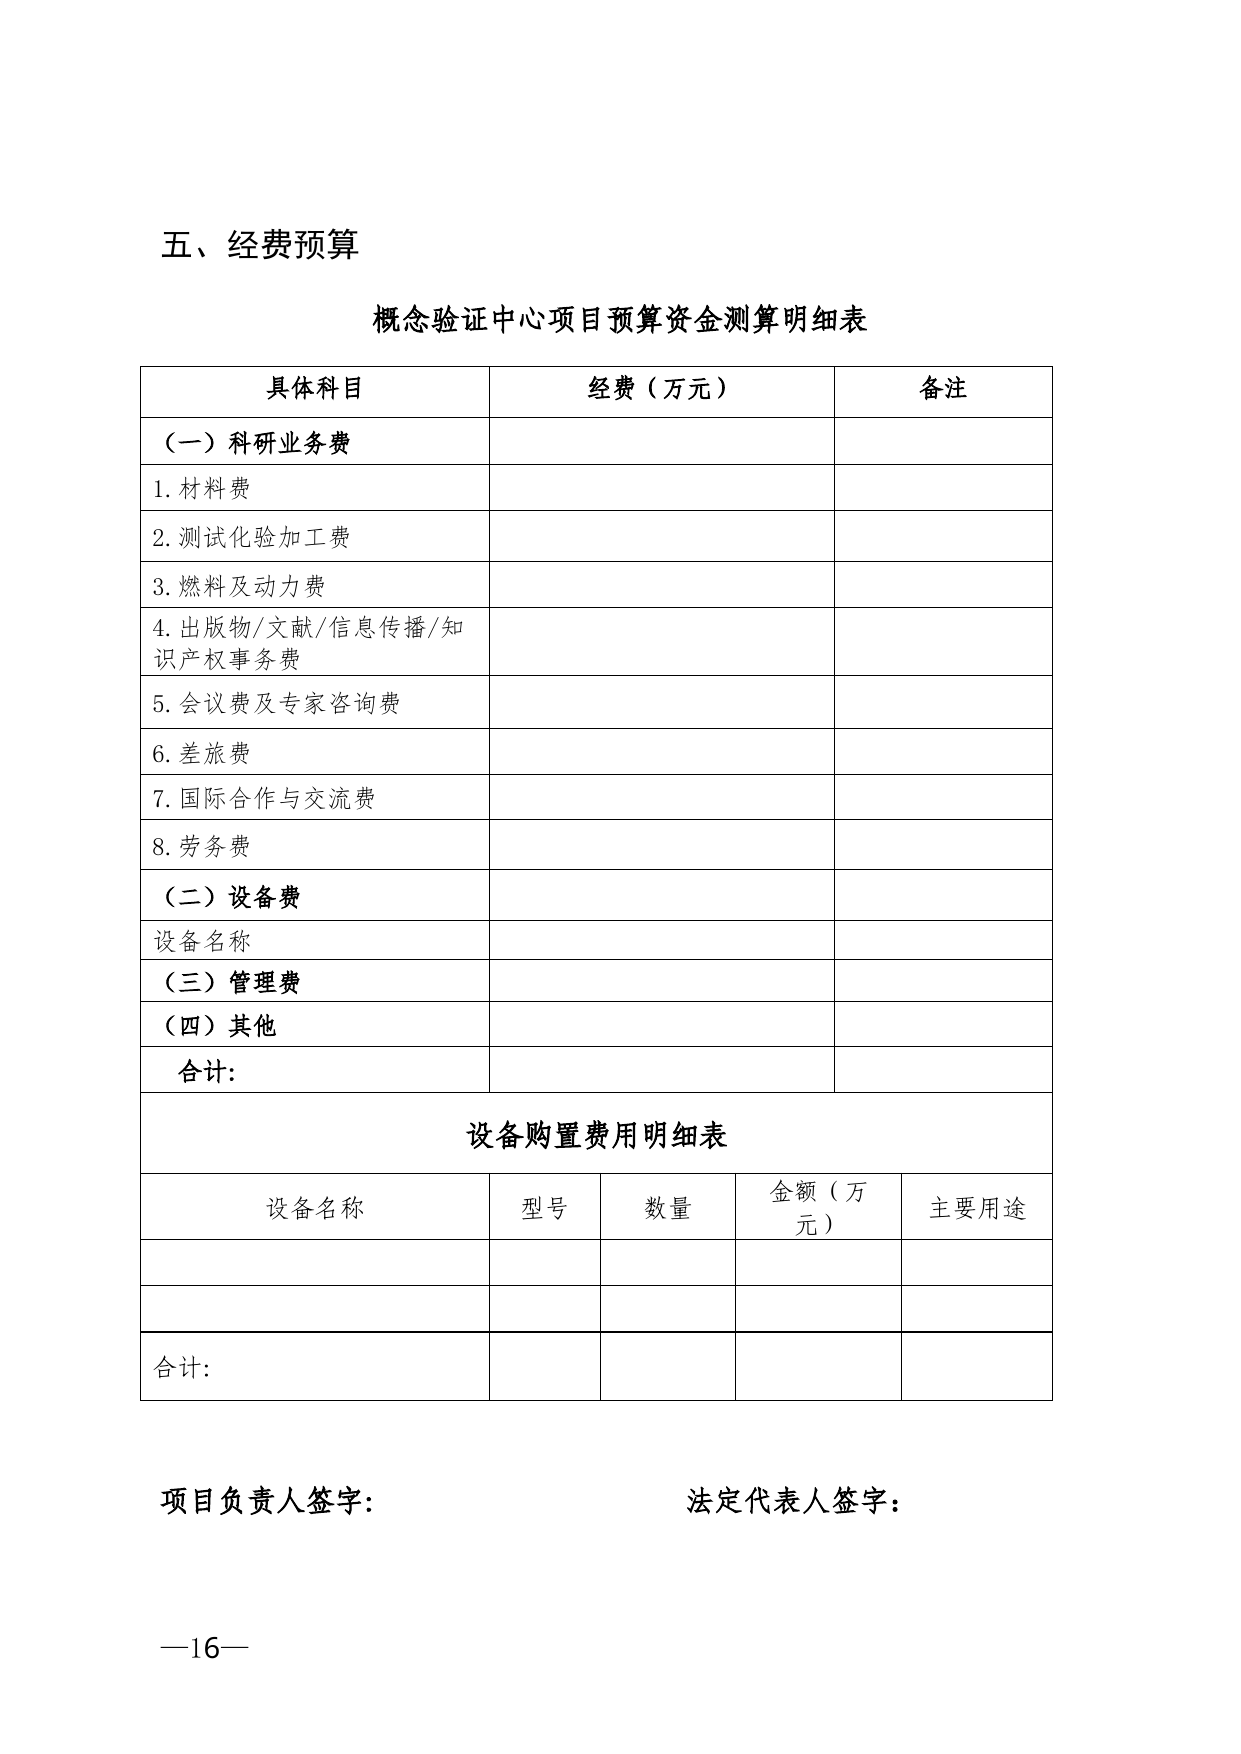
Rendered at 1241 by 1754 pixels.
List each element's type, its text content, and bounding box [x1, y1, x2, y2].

table_cell [490, 1333, 600, 1400]
table_cell [835, 608, 1052, 675]
table_cell [736, 1333, 901, 1400]
table_cell [601, 1333, 735, 1400]
table_cell [141, 1286, 489, 1331]
table_cell [490, 465, 834, 510]
table_cell [490, 676, 834, 728]
table_cell 6.差旅费 [141, 729, 489, 774]
table_cell （一）科研业务费 [141, 418, 489, 463]
table_cell 设备名称 [141, 1174, 489, 1239]
table_header 具体科目 [141, 367, 489, 417]
text 项目负责人签字： 法定代表人签字： [159, 1466, 1081, 1531]
table_cell [601, 1286, 735, 1331]
table_cell [835, 1002, 1052, 1046]
table_cell [736, 1286, 901, 1331]
table_cell [490, 870, 834, 920]
table_cell [835, 465, 1052, 510]
table_cell [490, 1047, 834, 1092]
table_cell [490, 960, 834, 1001]
table_header 备注 [835, 367, 1052, 417]
table_cell 主要用途 [902, 1174, 1052, 1239]
table_cell [835, 775, 1052, 818]
table_cell [835, 870, 1052, 920]
table_cell [490, 775, 834, 818]
table_cell [490, 820, 834, 869]
table_cell [835, 1047, 1052, 1092]
table_cell 7.国际合作与交流费 [141, 775, 489, 818]
table_cell 3.燃料及动力费 [141, 562, 489, 607]
table_cell 设备购置费用明细表 [141, 1093, 1052, 1173]
table_cell 合计： [141, 1333, 489, 1400]
table_cell [141, 1240, 489, 1285]
table_cell 8.劳务费 [141, 820, 489, 869]
table_cell 金额（万元） [736, 1174, 901, 1239]
table_cell （三）管理费 [141, 960, 489, 1001]
table_cell [902, 1333, 1052, 1400]
table_cell [835, 676, 1052, 728]
table_cell [835, 511, 1052, 561]
table_cell [490, 418, 834, 463]
table_cell [490, 562, 834, 607]
table_cell （二）设备费 [141, 870, 489, 920]
table_cell 设备名称 [141, 921, 489, 959]
table_cell [835, 960, 1052, 1001]
table_cell 5.会议费及专家咨询费 [141, 676, 489, 728]
text 概念验证中心项目预算资金测算明细表 [159, 284, 1081, 349]
table_cell 合计： [141, 1047, 489, 1092]
table_cell [490, 511, 834, 561]
table_cell 4.出版物/文献/信息传播/知识产权事务费 [141, 608, 489, 675]
table_cell [490, 921, 834, 959]
table_cell [490, 1286, 600, 1331]
text 五、经费预算 [159, 208, 1081, 268]
table_cell [490, 608, 834, 675]
table_cell [835, 562, 1052, 607]
table_cell [490, 729, 834, 774]
table_header 经费（万元） [490, 367, 834, 417]
table_cell [835, 729, 1052, 774]
table_cell [835, 820, 1052, 869]
table_cell [902, 1240, 1052, 1285]
table_cell [490, 1240, 600, 1285]
table_cell 1.材料费 [141, 465, 489, 510]
table_cell [736, 1240, 901, 1285]
table_cell 型号 [490, 1174, 600, 1239]
table_cell 数量 [601, 1174, 735, 1239]
table_cell 2.测试化验加工费 [141, 511, 489, 561]
table_cell （四）其他 [141, 1002, 489, 1046]
table_cell [835, 418, 1052, 463]
table_cell [835, 921, 1052, 959]
table_cell [902, 1286, 1052, 1331]
table_cell [490, 1002, 834, 1046]
table_cell [601, 1240, 735, 1285]
